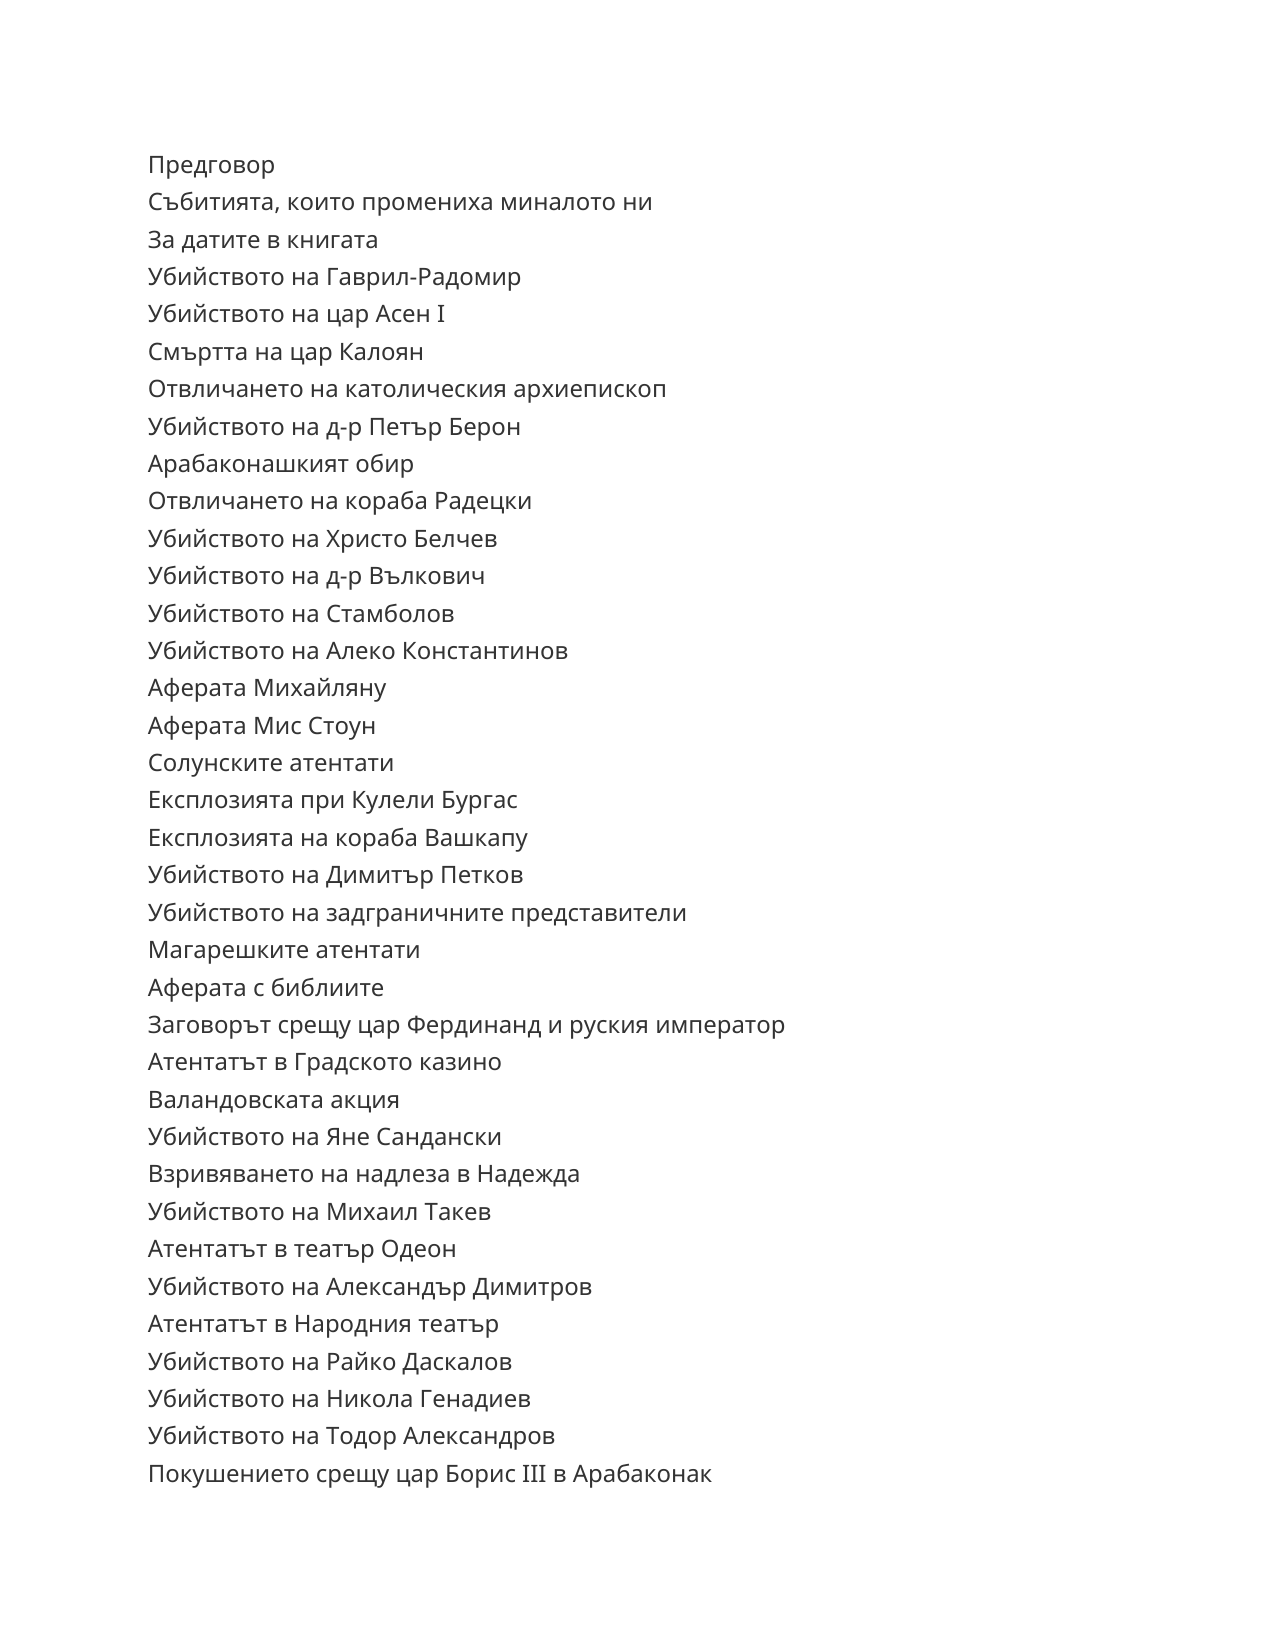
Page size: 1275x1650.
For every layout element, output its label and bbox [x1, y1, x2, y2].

text [148, 148, 1127, 1489]
